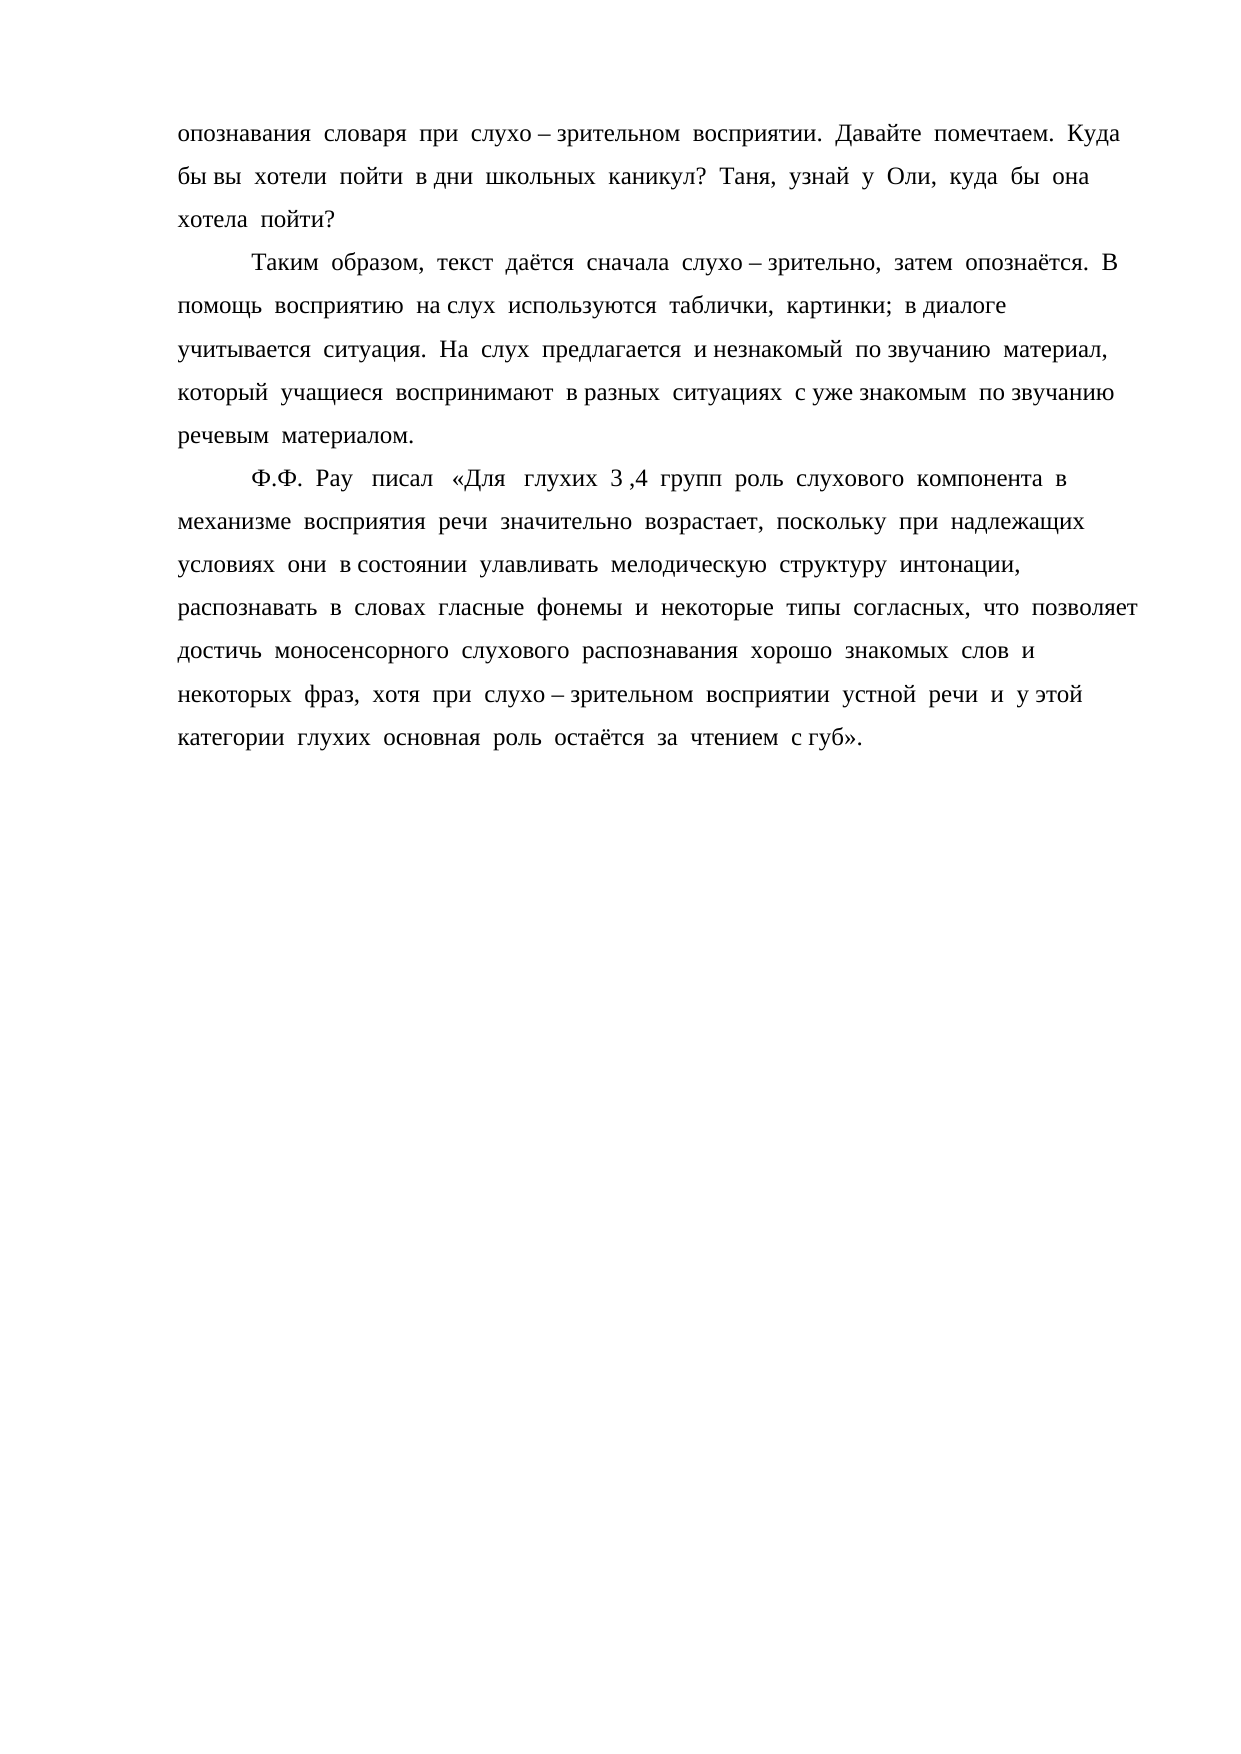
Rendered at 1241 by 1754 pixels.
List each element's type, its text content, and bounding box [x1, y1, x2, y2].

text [177, 118, 1152, 233]
text Таким образом, текст даётся сначала слухо – зрительно, затем опознаётся. В помощь восприятию на слух используются таблички, картинки; в диалоге учитывается ситуация. На слух предлагается и незнакомый по звучанию материал, который учащиеся воспринимают в разных ситуациях с уже знакомым по звучанию речевым материалом. [177, 247, 1152, 449]
text Ф.Ф. Рау писал «Для глухих 3 ,4 групп роль слухового компонента в механизме восприятия речи значительно возрастает, поскольку при надлежащих условиях они в состоянии улавливать мелодическую структуру интонации, распознавать в словах гласные фонемы и некоторые типы согласных, что позволяет достичь моносенсорного слухового распознавания хорошо знакомых слов и некоторых фраз, хотя при слухо – зрительном восприятии устной речи и у этой категории глухих основная роль остаётся за чтением с губ». [177, 463, 1152, 751]
